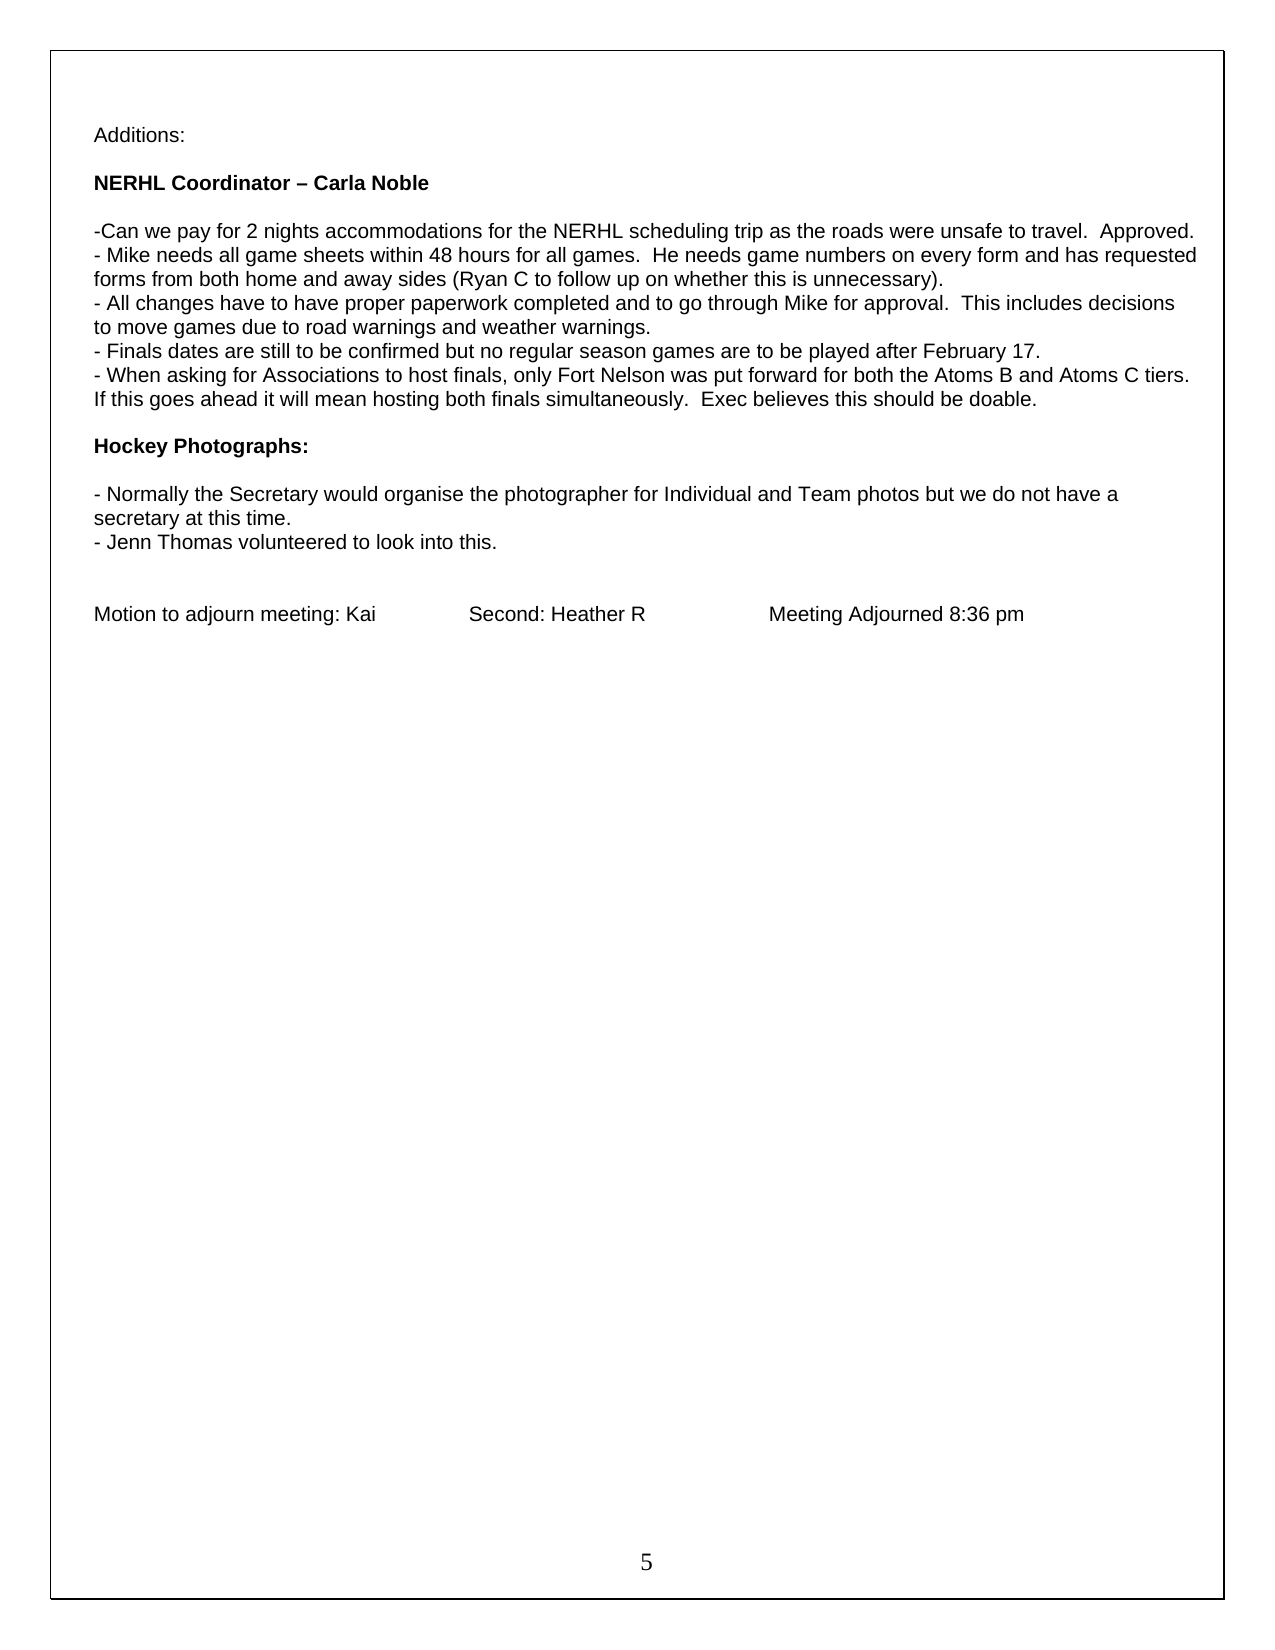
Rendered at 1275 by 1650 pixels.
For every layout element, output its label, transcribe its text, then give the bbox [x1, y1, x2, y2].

text - All changes have to have proper paperwork completed and to go through Mike for approval. This includes decisions to move games due to road warnings and weather warnings. [94, 291, 1199, 338]
text NERHL Coordinator – Carla Noble [94, 171, 1199, 195]
text Motion to adjourn meeting: Kai Second: Heather R Meeting Adjourned 8:36 pm [94, 602, 1199, 626]
text - Finals dates are still to be confirmed but no regular season games are to be played after February 17. [94, 338, 1199, 362]
text Hockey Photographs: [94, 434, 1199, 458]
text Additions: [94, 123, 1199, 147]
text - When asking for Associations to host finals, only Fort Nelson was put forward for both the Atoms B and Atoms C tiers. If this goes ahead it will mean hosting both finals simultaneously. Exec believes this should be doable. [94, 362, 1199, 410]
text - Mike needs all game sheets within 48 hours for all games. He needs game numbers on every form and has requested forms from both home and away sides (Ryan C to follow up on whether this is unnecessary). [94, 243, 1199, 291]
text -Can we pay for 2 nights accommodations for the NERHL scheduling trip as the roads were unsafe to travel. Approved. [94, 219, 1199, 243]
text - Jenn Thomas volunteered to look into this. [94, 530, 1199, 554]
text - Normally the Secretary would organise the photographer for Individual and Team photos but we do not have a secretary at this time. [94, 482, 1199, 530]
